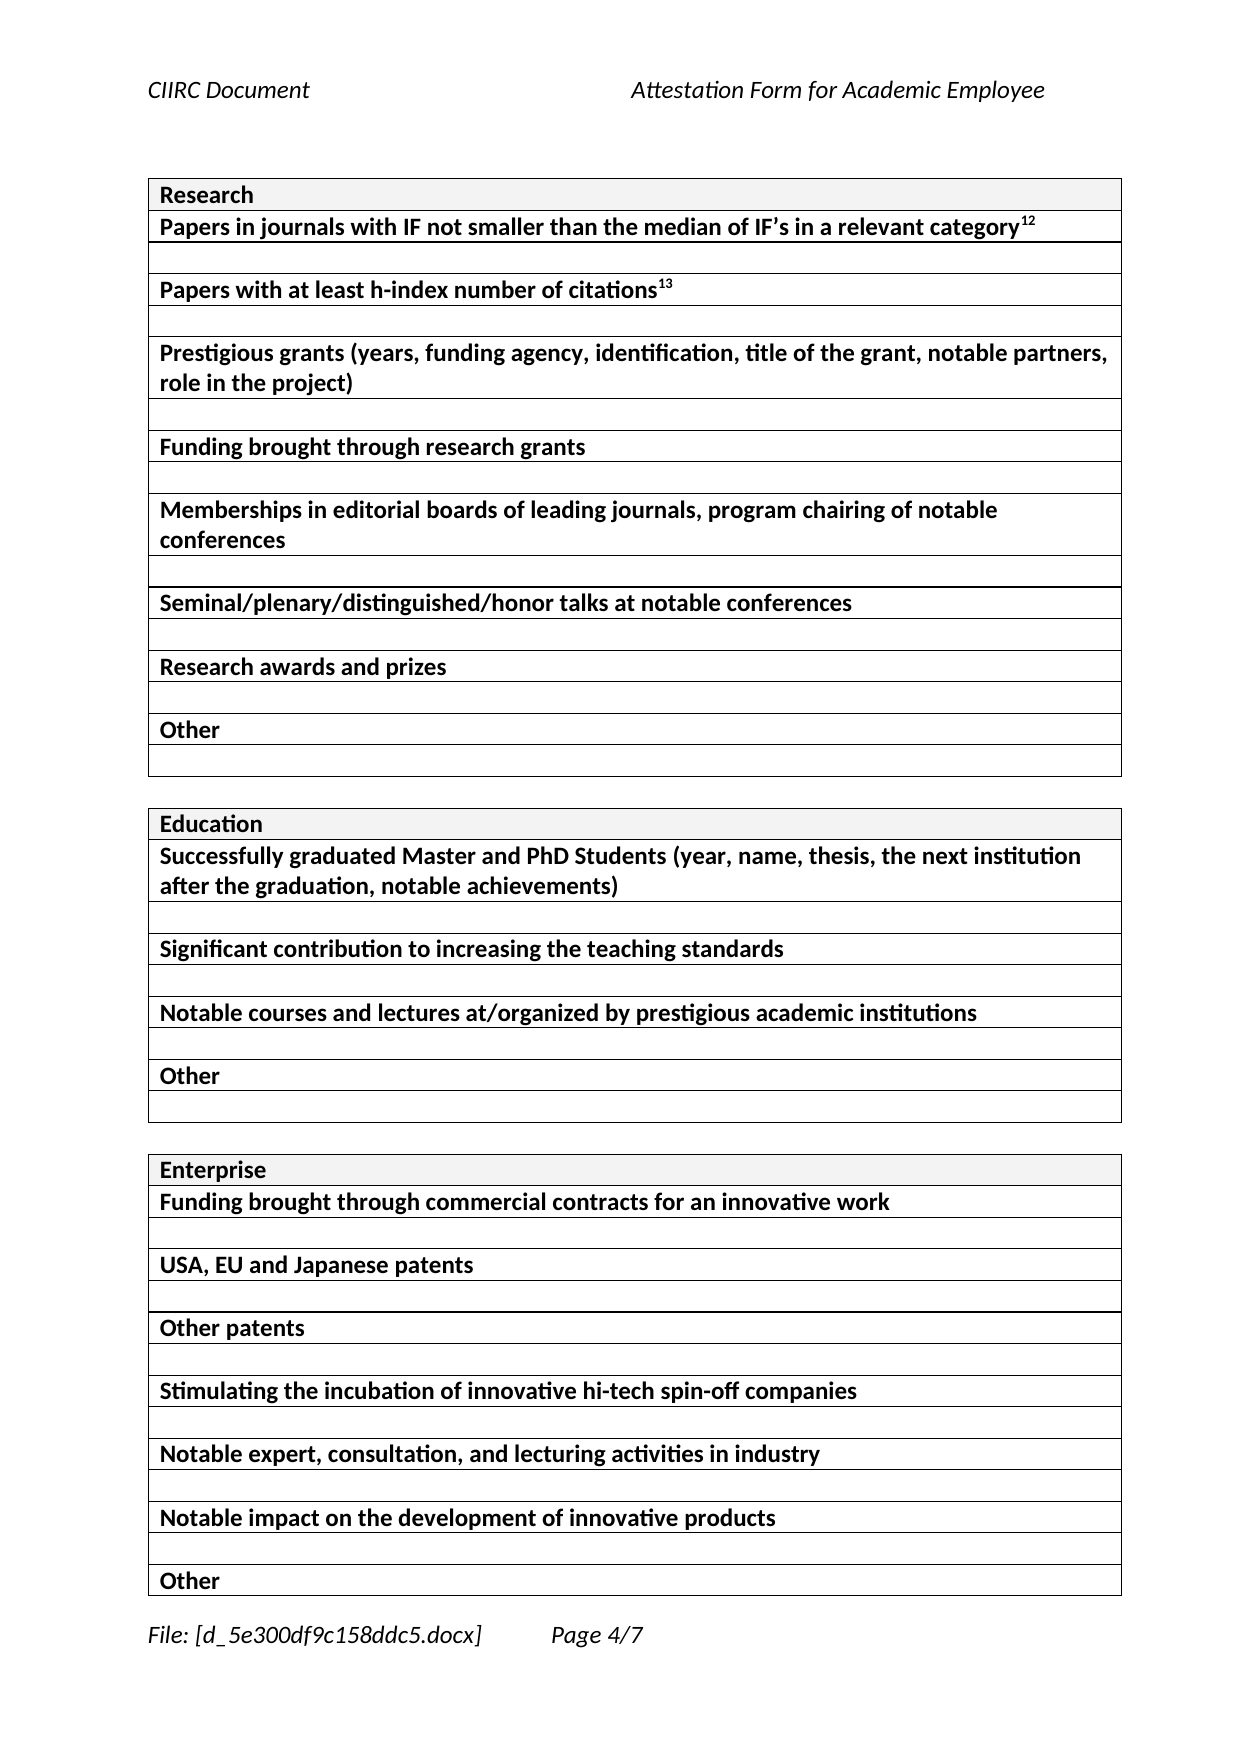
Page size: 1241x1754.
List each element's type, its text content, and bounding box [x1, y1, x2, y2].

table_cell Stimulating the incubation of innovative hi-tech spin-off companies [149, 1376, 1121, 1406]
table_cell [149, 462, 1121, 493]
table_cell [149, 306, 1121, 336]
table_cell [149, 1218, 1121, 1248]
table_cell Prestigious grants (years, funding agency, identification, title of the grant, notable partners, role in the project) [149, 337, 1121, 398]
table_cell Significant contribution to increasing the teaching standards [149, 934, 1121, 964]
table_cell [149, 902, 1121, 933]
table_cell [149, 1344, 1121, 1374]
table_header Enterprise [149, 1155, 1121, 1185]
table_cell Other [149, 714, 1121, 744]
table_cell [149, 1028, 1121, 1059]
table_cell Papers with at least h-index number of citations [149, 274, 1121, 304]
table_cell Other [149, 1565, 1121, 1595]
table_cell [149, 1091, 1121, 1122]
table_cell Other [149, 1060, 1121, 1090]
table_header Research [149, 179, 1121, 210]
table_cell [149, 1533, 1121, 1564]
table_cell [149, 399, 1121, 430]
table_cell Research awards and prizes [149, 651, 1121, 681]
table_cell [149, 965, 1121, 996]
table_cell Papers in journals with IF not smaller than the median of IF’s in a relevant category [149, 211, 1121, 241]
table_cell Notable impact on the development of innovative products [149, 1502, 1121, 1532]
table_cell [149, 745, 1121, 776]
table_cell Seminal/plenary/distinguished/honor talks at notable conferences [149, 588, 1121, 618]
table_cell Other patents [149, 1313, 1121, 1343]
table_cell Notable expert, consultation, and lecturing activities in industry [149, 1439, 1121, 1469]
table_cell Memberships in editorial boards of leading journals, program chairing of notable conferences [149, 494, 1121, 555]
table_cell Notable courses and lectures at/organized by prestigious academic institutions [149, 997, 1121, 1027]
table_cell [149, 619, 1121, 649]
table_cell [149, 1470, 1121, 1501]
table_cell USA, EU and Japanese patents [149, 1249, 1121, 1280]
table_cell Successfully graduated Master and PhD Students (year, name, thesis, the next institution after the graduation, notable achievements) [149, 840, 1121, 901]
table_header Education [149, 809, 1121, 839]
table_cell Funding brought through research grants [149, 431, 1121, 461]
table_cell [149, 1407, 1121, 1438]
table_cell Funding brought through commercial contracts for an innovative work [149, 1186, 1121, 1217]
table_cell [149, 556, 1121, 586]
table_cell [149, 243, 1121, 273]
table_cell [149, 1281, 1121, 1311]
table_cell [149, 682, 1121, 713]
